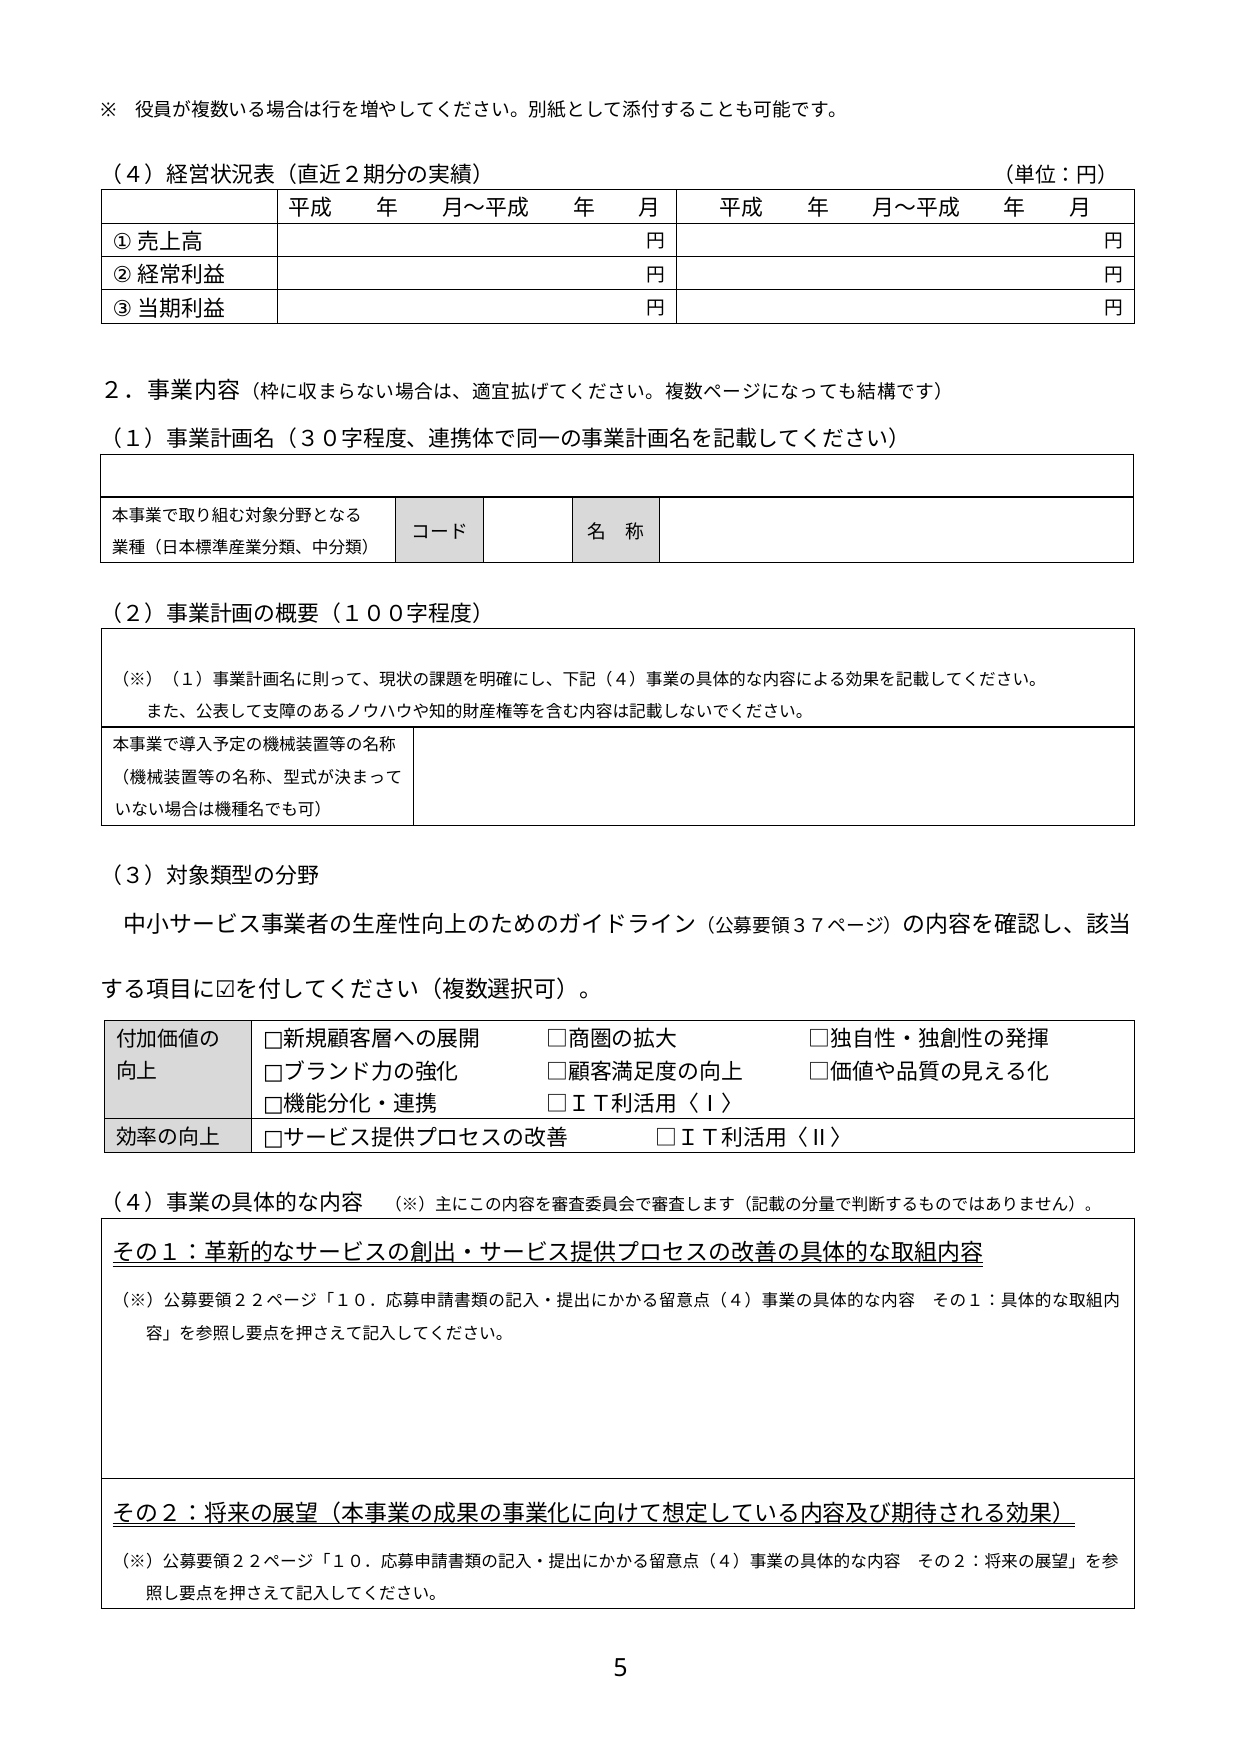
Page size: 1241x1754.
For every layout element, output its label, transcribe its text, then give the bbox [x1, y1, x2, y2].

table_cell ② 経常利益 [102, 257, 277, 289]
table_cell 本事業で取り組む対象分野となる 業種（日本標準産業分類、中分類） [101, 498, 395, 562]
table_cell 名 称 [573, 498, 659, 562]
table_cell 効率の向上 [105, 1119, 251, 1152]
table_header その１：革新的なサービスの創出・サービス提供プロセスの改善の具体的な取組内容 （※）公募要領２２ページ「１０．応募申請書類の記入・提出にかかる留意点（４）事業の具体的な内容 その１：具体的な取組内容」を参照し要点を押さえて記入してください。 [102, 1219, 1134, 1478]
table_cell 円 [278, 224, 676, 256]
table_cell 円 [278, 257, 676, 289]
table_cell 円 [677, 290, 1134, 323]
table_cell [102, 1479, 1134, 1608]
table_header 付加価値の 向上 [105, 1021, 251, 1118]
text 中小サービス事業者の生産性向上のためのガイドライン（公募要領３７ページ）の内容を確認し、該当する項目に☑を付してください（複数選択可）。 [100, 890, 1140, 1020]
text （４）経営状況表（直近２期分の実績） （単位：円） [100, 157, 1140, 189]
table_header 平成 年 月～平成 年 月 [677, 190, 1134, 222]
table_cell [484, 498, 572, 562]
table_header [101, 455, 1133, 496]
table_header （※）（１）事業計画名に則って、現状の課題を明確にし、下記（４）事業の具体的な内容による効果を記載してください。 また、公表して支障のあるノウハウや知的財産権等を含む内容は記載しないでください。 [102, 629, 1134, 726]
table_cell コード [396, 498, 483, 562]
text （３）対象類型の分野 [100, 858, 1140, 890]
table_header 平成 年 月～平成 年 月 [278, 190, 676, 222]
table_cell 本事業で導入予定の機械装置等の名称 （機械装置等の名称、型式が決まっていない場合は機種名でも可） [102, 728, 413, 824]
text （２）事業計画の概要（１００字程度） [100, 596, 1140, 628]
table_header [102, 190, 277, 222]
table_cell 円 [278, 290, 676, 323]
text （１）事業計画名（３０字程度、連携体で同一の事業計画名を記載してください） [100, 421, 1140, 453]
text ２．事業内容（枠に収まらない場合は、適宜拡げてください。複数ページになっても結構です） [100, 356, 1140, 421]
table_cell 円 [677, 224, 1134, 256]
text （４）事業の具体的な内容 （※）主にこの内容を審査委員会で審査します（記載の分量で判断するものではありません）。 [100, 1185, 1140, 1217]
table_cell ① 売上高 [102, 224, 277, 256]
table_cell [414, 728, 1134, 824]
table_header □新規顧客層への展開 □商圏の拡大 □独自性・独創性の発揮 □ブランド力の強化 □顧客満足度の向上 □価値や品質の見える化 □機能分化・連携 □ＩＴ利活用〈Ⅰ〉 [252, 1021, 1134, 1118]
table_cell □サービス提供プロセスの改善 □ＩＴ利活用〈Ⅱ〉 [252, 1119, 1134, 1152]
table_cell [660, 498, 1133, 562]
table_cell 円 [677, 257, 1134, 289]
text ※ 役員が複数いる場合は行を増やしてください。別紙として添付することも可能です。 [100, 92, 1140, 124]
table_cell ③ 当期利益 [102, 290, 277, 323]
